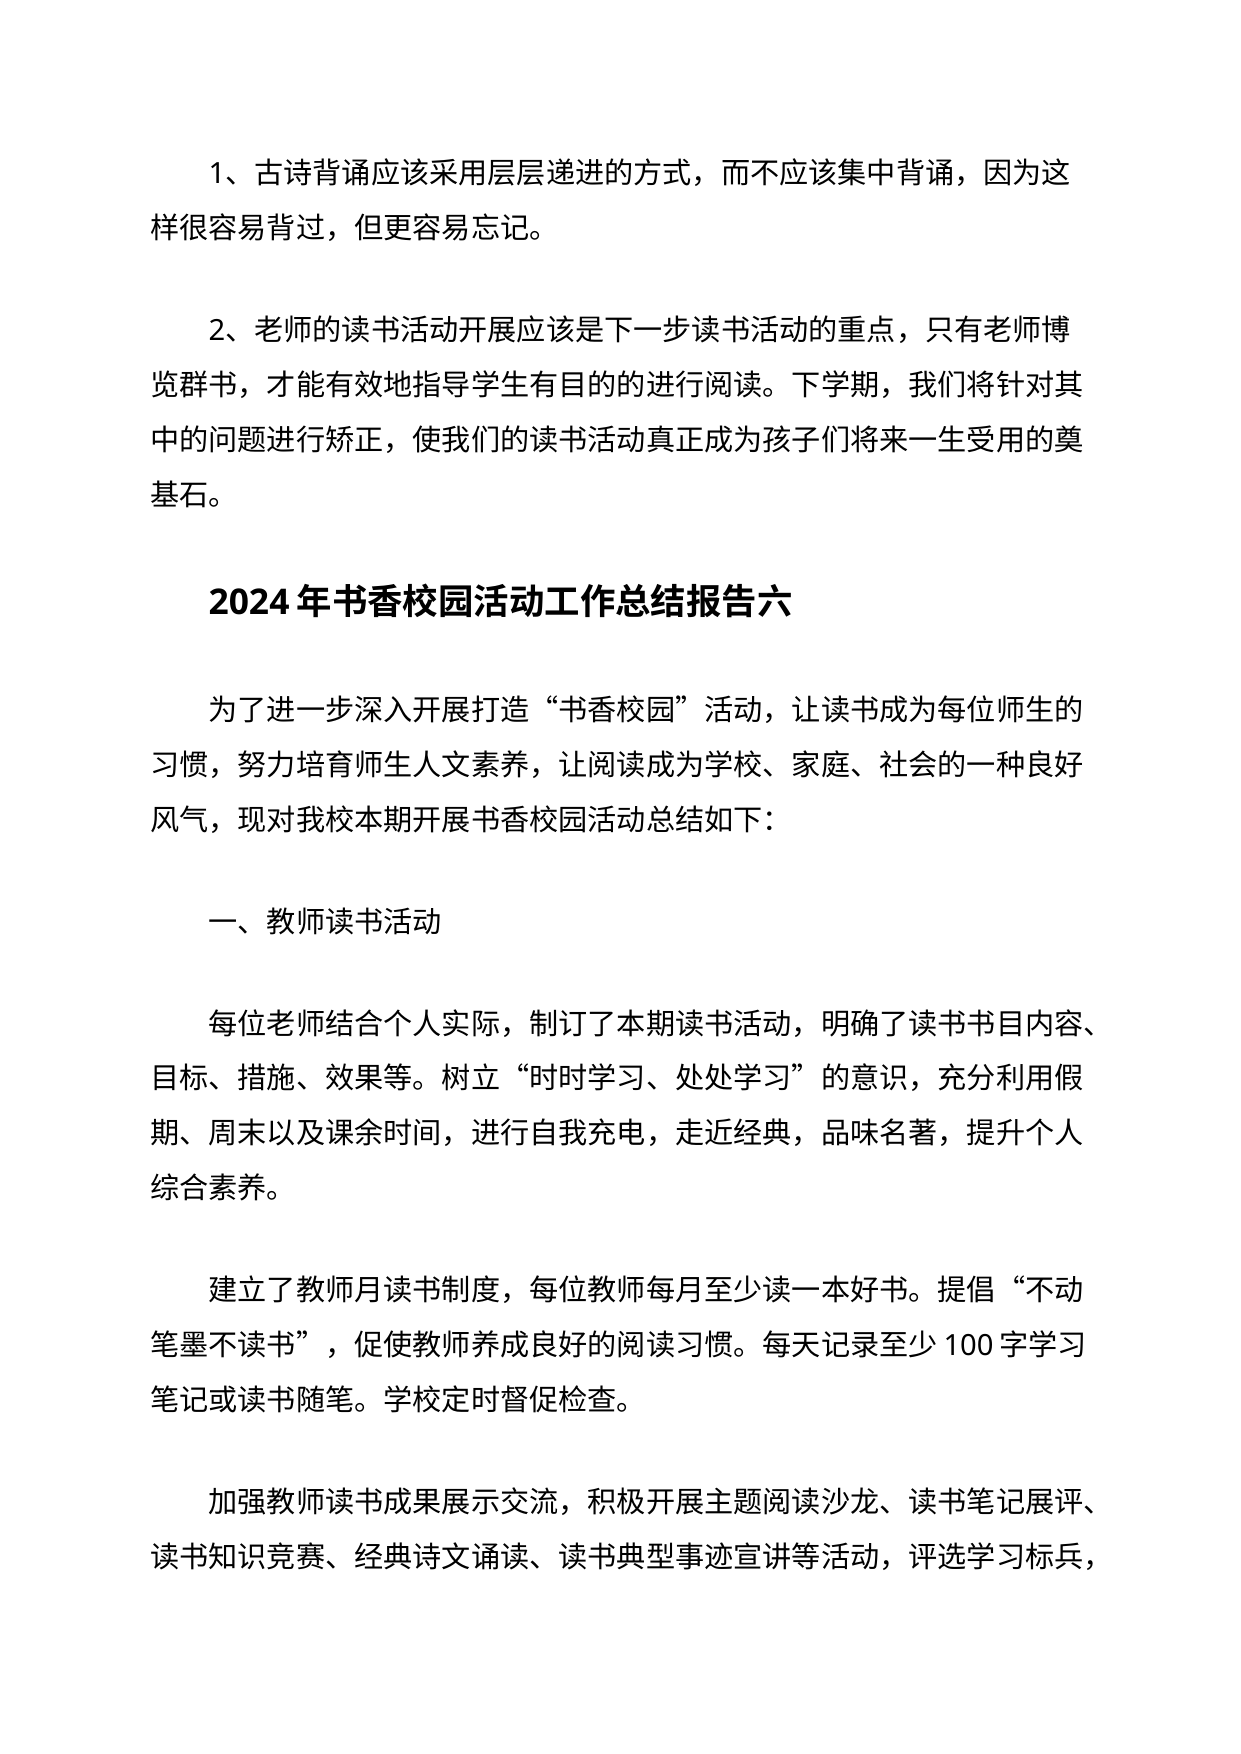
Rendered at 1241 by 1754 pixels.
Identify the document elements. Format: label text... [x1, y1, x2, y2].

text 1、古诗背诵应该采用层层递进的方式，而不应该集中背诵，因为这样很容易背过，但更容易忘记。 [150, 150, 1090, 247]
text 为了进一步深入开展打造“书香校园”活动，让读书成为每位师生的习惯，努力培育师生人文素养，让阅读成为学校、家庭、社会的一种良好风气，现对我校本期开展书香校园活动总结如下： [150, 687, 1090, 839]
text 每位老师结合个人实际，制订了本期读书活动，明确了读书书目内容、目标、措施、效果等。树立“时时学习、处处学习”的意识，充分利用假期、周末以及课余时间，进行自我充电，走近经典，品味名著，提升个人综合素养。 [150, 1000, 1090, 1207]
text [150, 1478, 1090, 1576]
text 建立了教师月读书制度，每位教师每月至少读一本好书。提倡“不动笔墨不读书”，促使教师养成良好的阅读习惯。每天记录至少100字学习笔记或读书随笔。学校定时督促检查。 [150, 1267, 1090, 1419]
text 2024年书香校园活动工作总结报告六 [150, 573, 1090, 625]
text 2、老师的读书活动开展应该是下一步读书活动的重点，只有老师博览群书，才能有效地指导学生有目的的进行阅读。下学期，我们将针对其中的问题进行矫正，使我们的读书活动真正成为孩子们将来一生受用的奠基石。 [150, 307, 1090, 514]
text 一、教师读书活动 [150, 898, 1090, 941]
